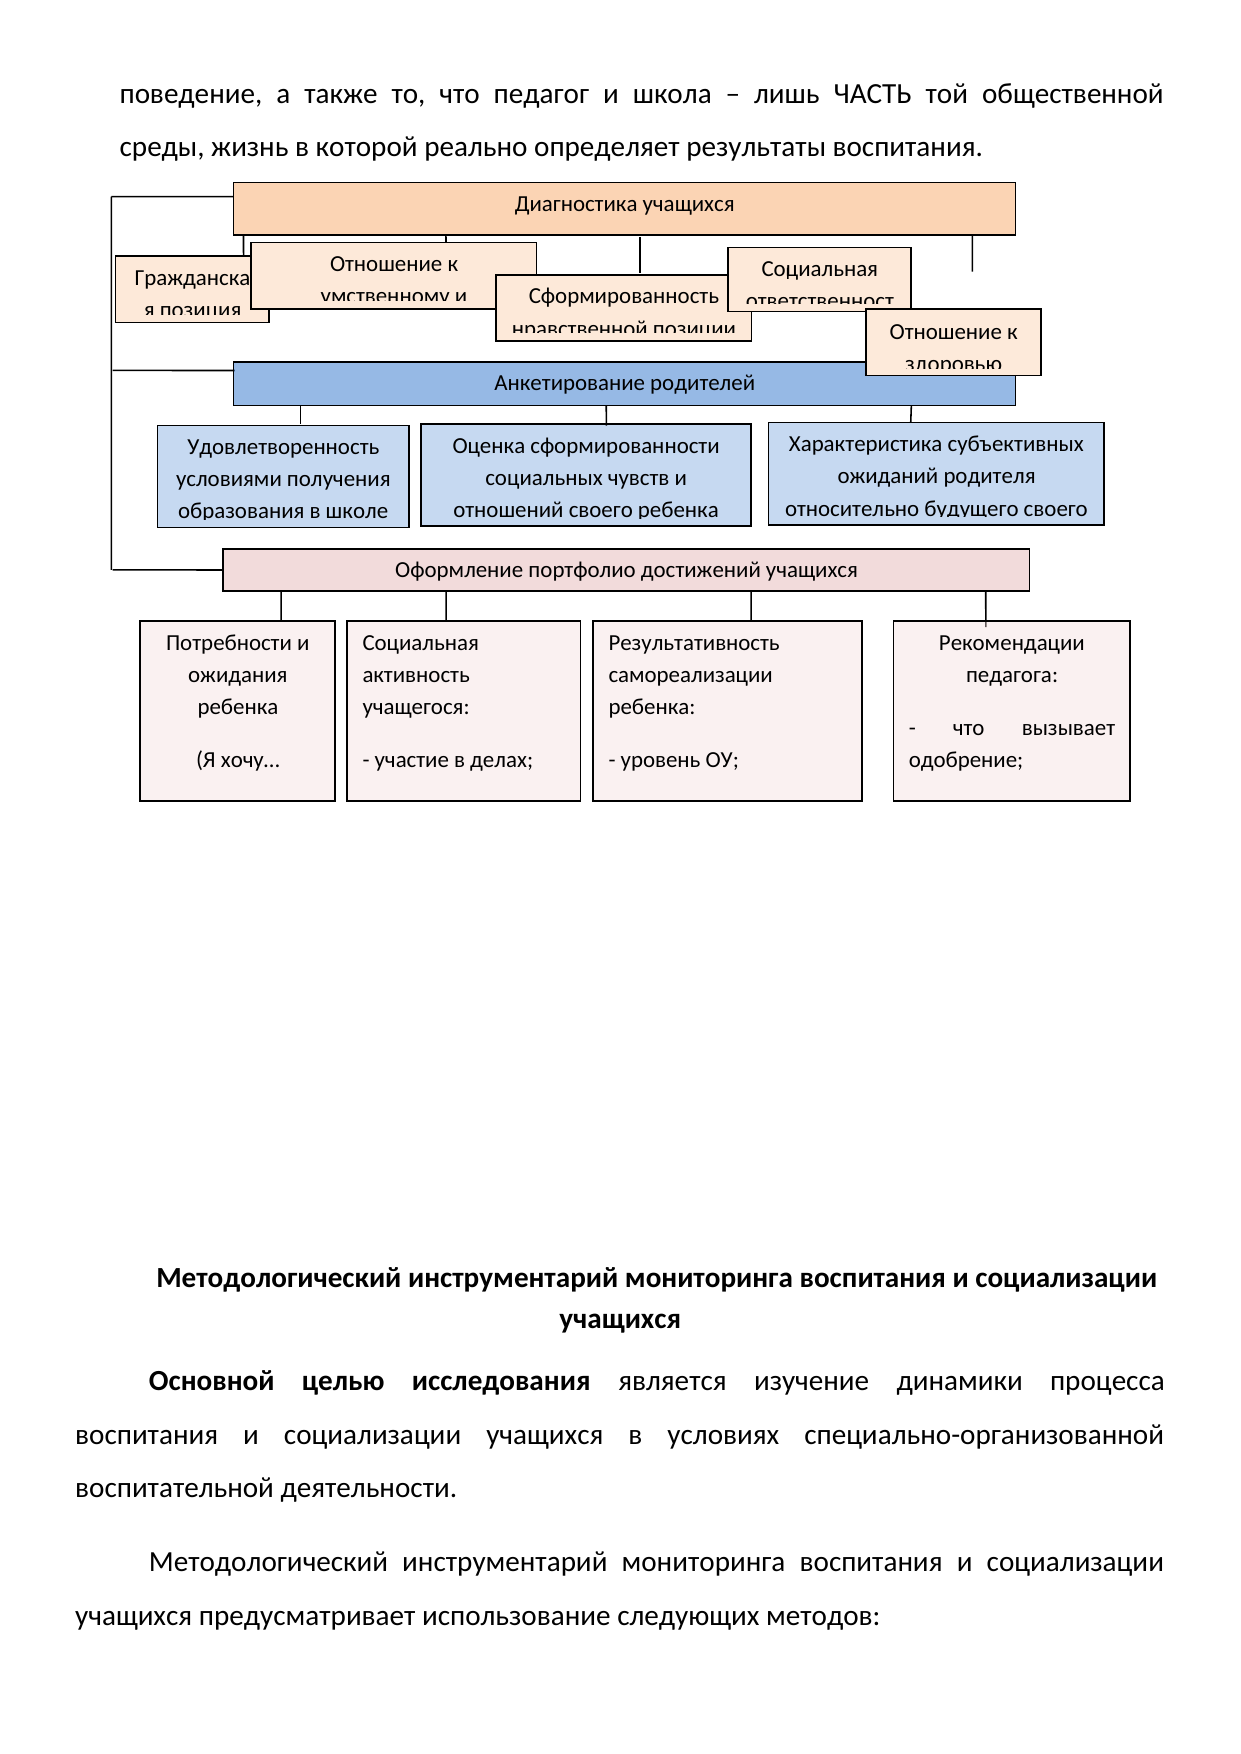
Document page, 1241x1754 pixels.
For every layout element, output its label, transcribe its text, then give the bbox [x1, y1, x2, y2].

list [82, 75, 1165, 164]
text Методологический инструментарий мониторинга воспитания и социализации учащихся [75, 1259, 1165, 1336]
text Методологический инструментарий мониторинга воспитания и социализации учащихся предусматривает использование следующих методов: [75, 1543, 1165, 1632]
text Основной целью исследования является изучение динамики процесса воспитания и социализации учащихся в условиях специально-организованной воспитательной деятельности. [75, 1362, 1165, 1505]
